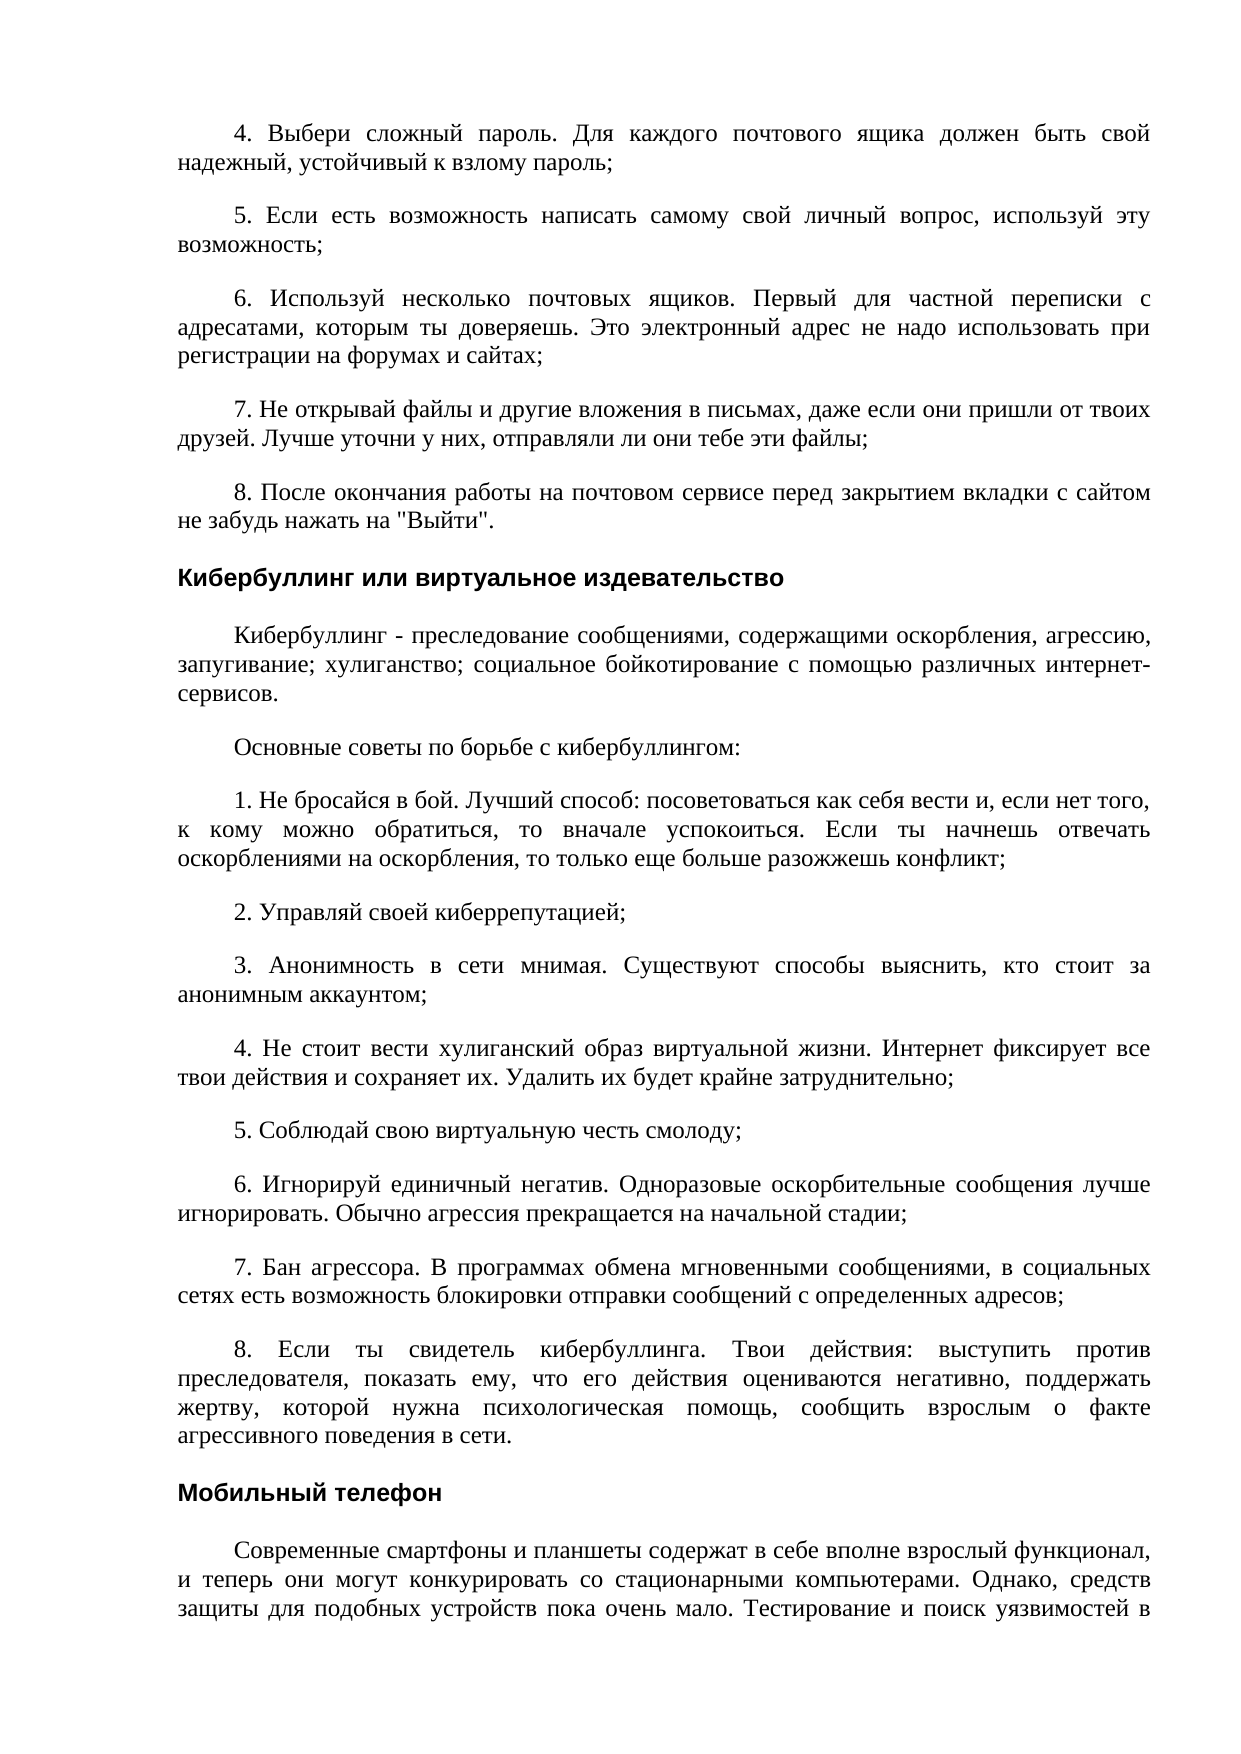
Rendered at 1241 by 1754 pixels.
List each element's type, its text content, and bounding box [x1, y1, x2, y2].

text 2. Управляй своей киберрепутацией; [177, 897, 1152, 926]
text 8. Если ты свидетель кибербуллинга. Твои действия: выступить против преследователя, показать ему, что его действия оцениваются негативно, поддержать жертву, которой нужна психологическая помощь, сообщить взрослым о факте агрессивного поведения в сети. [177, 1334, 1152, 1449]
text 4. Не стоит вести хулиганский образ виртуальной жизни. Интернет фиксирует все твои действия и сохраняет их. Удалить их будет крайне затруднительно; [177, 1033, 1152, 1091]
text 7. Бан агрессора. В программах обмена мгновенными сообщениями, в социальных сетях есть возможность блокировки отправки сообщений с определенных адресов; [177, 1252, 1152, 1309]
text 7. Не открывай файлы и другие вложения в письмах, даже если они пришли от твоих друзей. Лучше уточни у них, отправляли ли они тебе эти файлы; [177, 394, 1152, 452]
text 5. Если есть возможность написать самому свой личный вопрос, используй эту возможность; [177, 201, 1152, 258]
text 6. Используй несколько почтовых ящиков. Первый для частной переписки с адресатами, которым ты доверяешь. Это электронный адрес не надо использовать при регистрации на форумах и сайтах; [177, 283, 1152, 369]
text 8. После окончания работы на почтовом сервисе перед закрытием вкладки с сайтом не забудь нажать на "Выйти". [177, 477, 1152, 534]
title Кибербуллинг или виртуальное издевательство [177, 563, 1152, 592]
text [177, 1536, 1152, 1622]
text 5. Соблюдай свою виртуальную честь смолоду; [177, 1116, 1152, 1144]
text Основные советы по борьбе с кибербуллингом: [177, 732, 1152, 761]
text 6. Игнорируй единичный негатив. Одноразовые оскорбительные сообщения лучше игнорировать. Обычно агрессия прекращается на начальной стадии; [177, 1169, 1152, 1227]
text 4. Выбери сложный пароль. Для каждого почтового ящика должен быть свой надежный, устойчивый к взлому пароль; [177, 118, 1152, 176]
text 3. Анонимность в сети мнимая. Существуют способы выяснить, кто стоит за анонимным аккаунтом; [177, 951, 1152, 1008]
text 1. Не бросайся в бой. Лучший способ: посоветоваться как себя вести и, если нет того, к кому можно обратиться, то вначале успокоиться. Если ты начнешь отвечать оскорблениями на оскорбления, то только еще больше разожжешь конфликт; [177, 786, 1152, 872]
title Мобильный телефон [177, 1478, 1152, 1507]
text Кибербуллинг - преследование сообщениями, содержащими оскорбления, агрессию, запугивание; хулиганство; социальное бойкотирование с помощью различных интернет-сервисов. [177, 621, 1152, 707]
